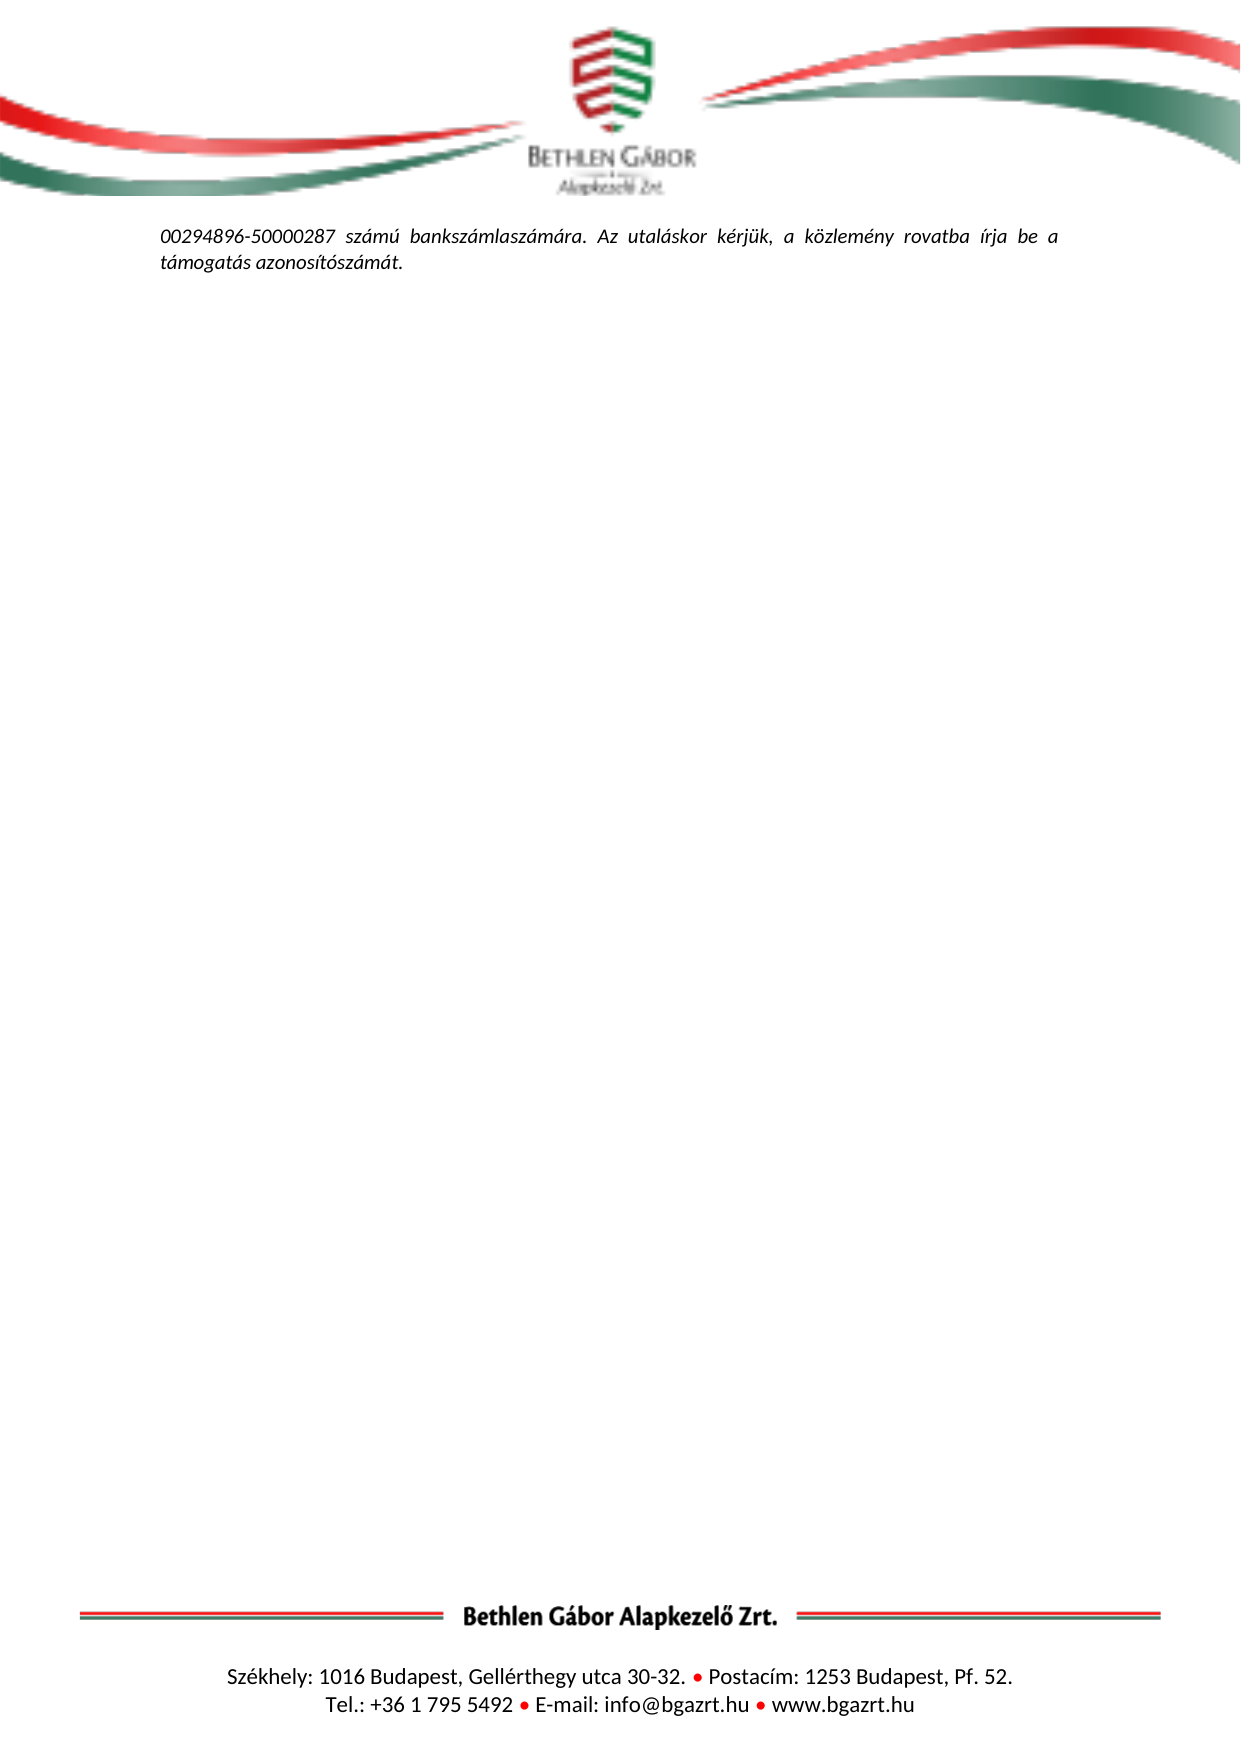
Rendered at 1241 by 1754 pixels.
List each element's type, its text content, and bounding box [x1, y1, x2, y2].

picture [79, 1605, 1161, 1630]
